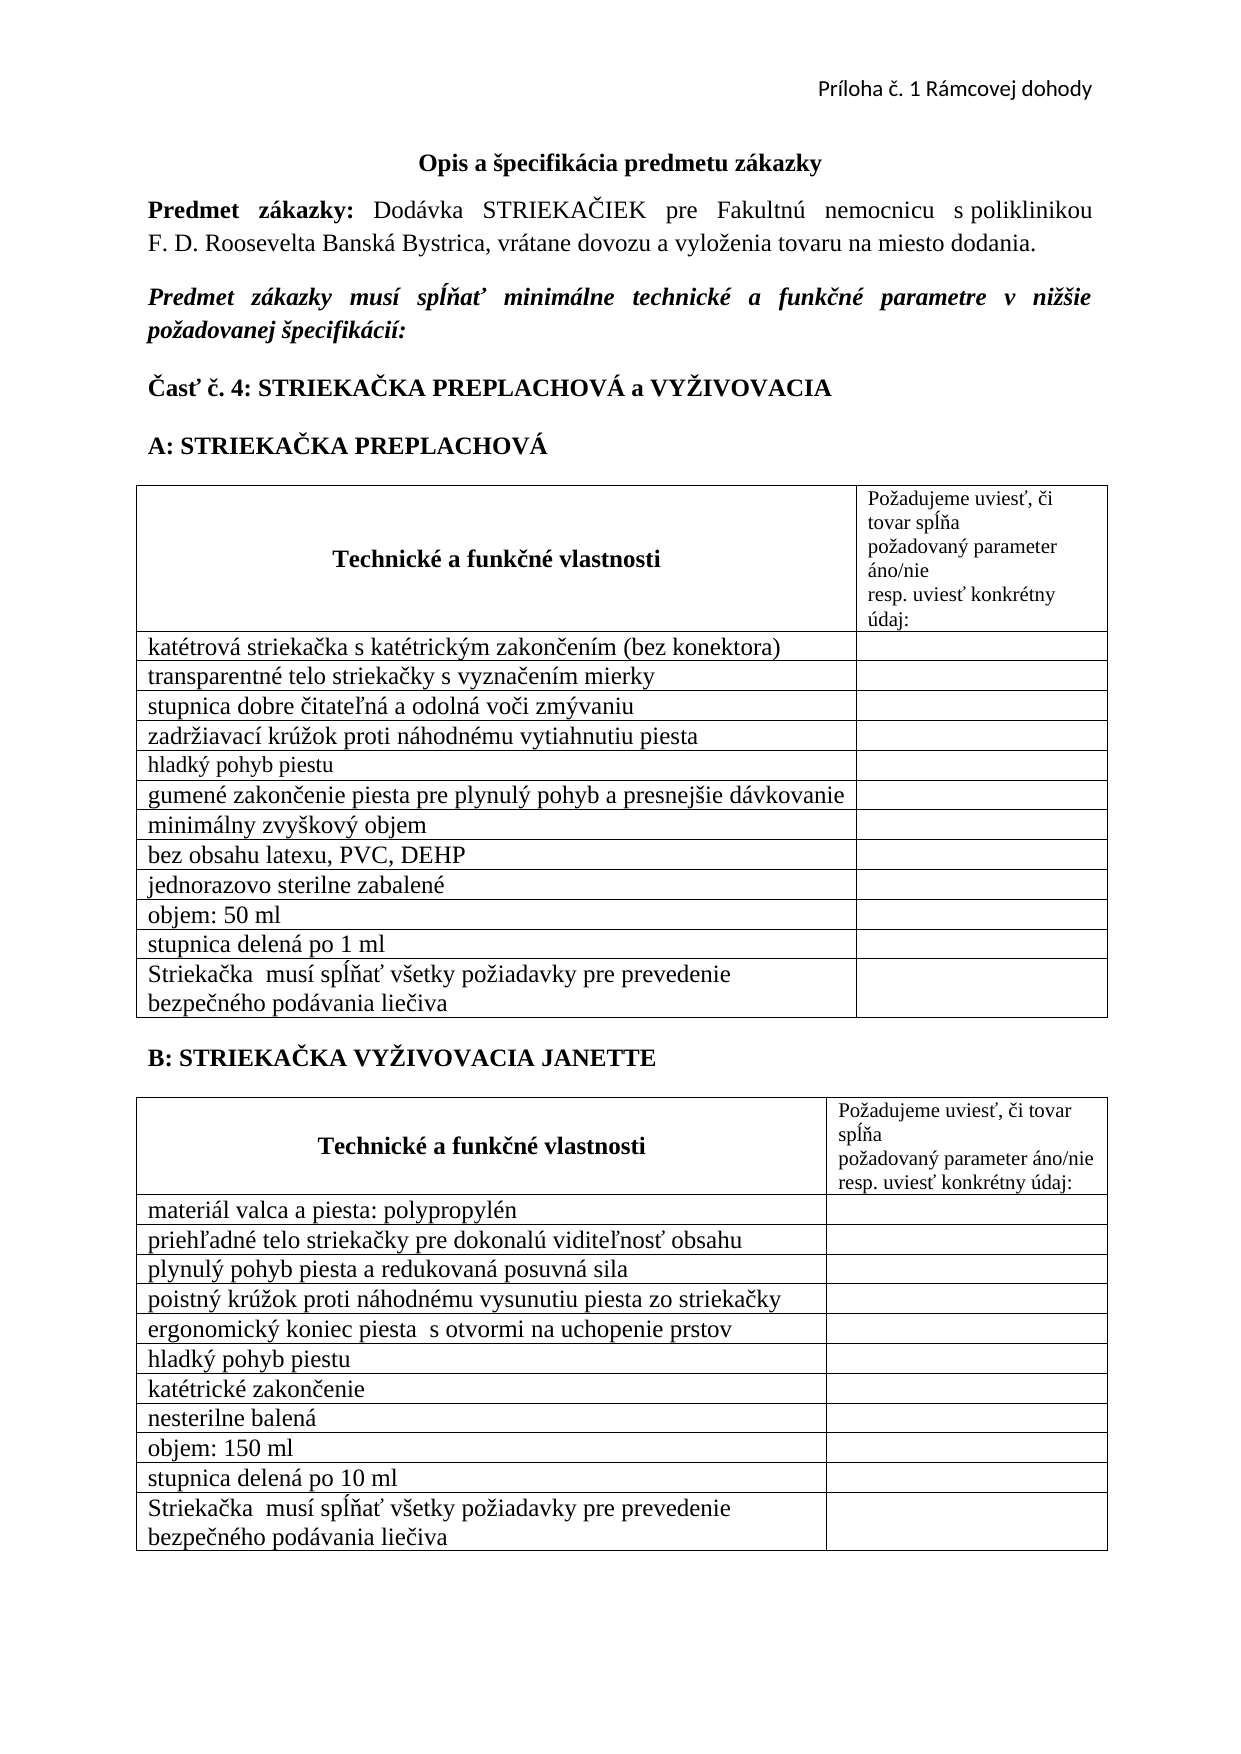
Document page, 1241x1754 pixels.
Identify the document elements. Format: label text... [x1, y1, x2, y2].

table_cell stupnica delená po 10 ml [137, 1463, 826, 1492]
table_cell jednorazovo sterilne zabalené [137, 870, 856, 899]
table_cell [857, 751, 1107, 779]
text B: STRIEKAČKA VYŽIVOVACIA JANETTE [148, 1043, 1093, 1072]
table_cell [827, 1374, 1107, 1402]
table_cell gumené zakončenie piesta pre plynulý pohyb a presnejšie dávkovanie [137, 781, 856, 809]
table_cell [857, 930, 1107, 958]
table_cell [857, 661, 1107, 690]
table_cell poistný krúžok proti náhodnému vysunutiu piesta zo striekačky [137, 1284, 826, 1313]
table_cell [857, 781, 1107, 809]
table_header Požadujeme uviesť, či tovar spĺňa požadovaný parameter áno/nie resp. uviesť konkrétny údaj: [827, 1098, 1107, 1194]
table_cell [827, 1493, 1107, 1550]
text A: STRIEKAČKA PREPLACHOVÁ [148, 431, 1093, 460]
table_cell Striekačka musí spĺňať všetky požiadavky pre prevedenie bezpečného podávania liečiva [137, 1493, 826, 1550]
table_cell nesterilne balená [137, 1404, 826, 1432]
table_cell [857, 632, 1107, 660]
table_cell [857, 900, 1107, 928]
table_cell [827, 1314, 1107, 1343]
table_cell [857, 691, 1107, 720]
list Opis a špecifikácia predmetu zákazky [148, 148, 1093, 176]
table_cell [827, 1404, 1107, 1432]
text Predmet zákazky musí spĺňať minimálne technické a funkčné parametre v nižšie požadovanej špecifikácií: [148, 282, 1093, 344]
table_cell [827, 1463, 1107, 1492]
table_cell [827, 1255, 1107, 1283]
table_cell plynulý pohyb piesta a redukovaná posuvná sila [137, 1255, 826, 1283]
table_cell [827, 1225, 1107, 1253]
table_cell minimálny zvyškový objem [137, 810, 856, 839]
table_cell [857, 721, 1107, 750]
table_cell katétrová striekačka s katétrickým zakončením (bez konektora) [137, 632, 856, 660]
table_cell [857, 840, 1107, 869]
table_cell bez obsahu latexu, PVC, DEHP [137, 840, 856, 869]
table_header Požadujeme uviesť, či tovar spĺňa požadovaný parameter áno/nie resp. uviesť konkrétny údaj: [857, 486, 1107, 631]
table_cell objem: 50 ml [137, 900, 856, 928]
table_cell stupnica dobre čitateľná a odolná voči zmývaniu [137, 691, 856, 720]
table_cell materiál valca a piesta: polypropylén [137, 1195, 826, 1224]
table_cell priehľadné telo striekačky pre dokonalú viditeľnosť obsahu [137, 1225, 826, 1253]
table_header Technické a funkčné vlastnosti [137, 486, 856, 631]
table_cell transparentné telo striekačky s vyznačením mierky [137, 661, 856, 690]
table_cell objem: 150 ml [137, 1433, 826, 1462]
table_cell zadržiavací krúžok proti náhodnému vytiahnutiu piesta [137, 721, 856, 750]
table_cell [857, 959, 1107, 1017]
table_cell ergonomický koniec piesta s otvormi na uchopenie prstov [137, 1314, 826, 1343]
table_cell [857, 870, 1107, 899]
table_cell hladký pohyb piestu [137, 1344, 826, 1373]
table_cell hladký pohyb piestu [137, 751, 856, 779]
table_cell Striekačka musí spĺňať všetky požiadavky pre prevedenie bezpečného podávania liečiva [137, 959, 856, 1017]
table_cell stupnica delená po 1 ml [137, 930, 856, 958]
text Predmet zákazky: Dodávka STRIEKAČIEK pre Fakultnú nemocnicu s poliklinikou F. D. Roosevelta Banská Bystrica, vrátane dovozu a vyloženia tovaru na miesto dodania. [148, 195, 1093, 257]
table_cell [827, 1433, 1107, 1462]
text Časť č. 4: STRIEKAČKA PREPLACHOVÁ a VYŽIVOVACIA [148, 373, 1093, 402]
table_header Technické a funkčné vlastnosti [137, 1098, 826, 1194]
table_cell [827, 1344, 1107, 1373]
table_cell [827, 1195, 1107, 1224]
table_cell katétrické zakončenie [137, 1374, 826, 1402]
table_cell [827, 1284, 1107, 1313]
table_cell [857, 810, 1107, 839]
